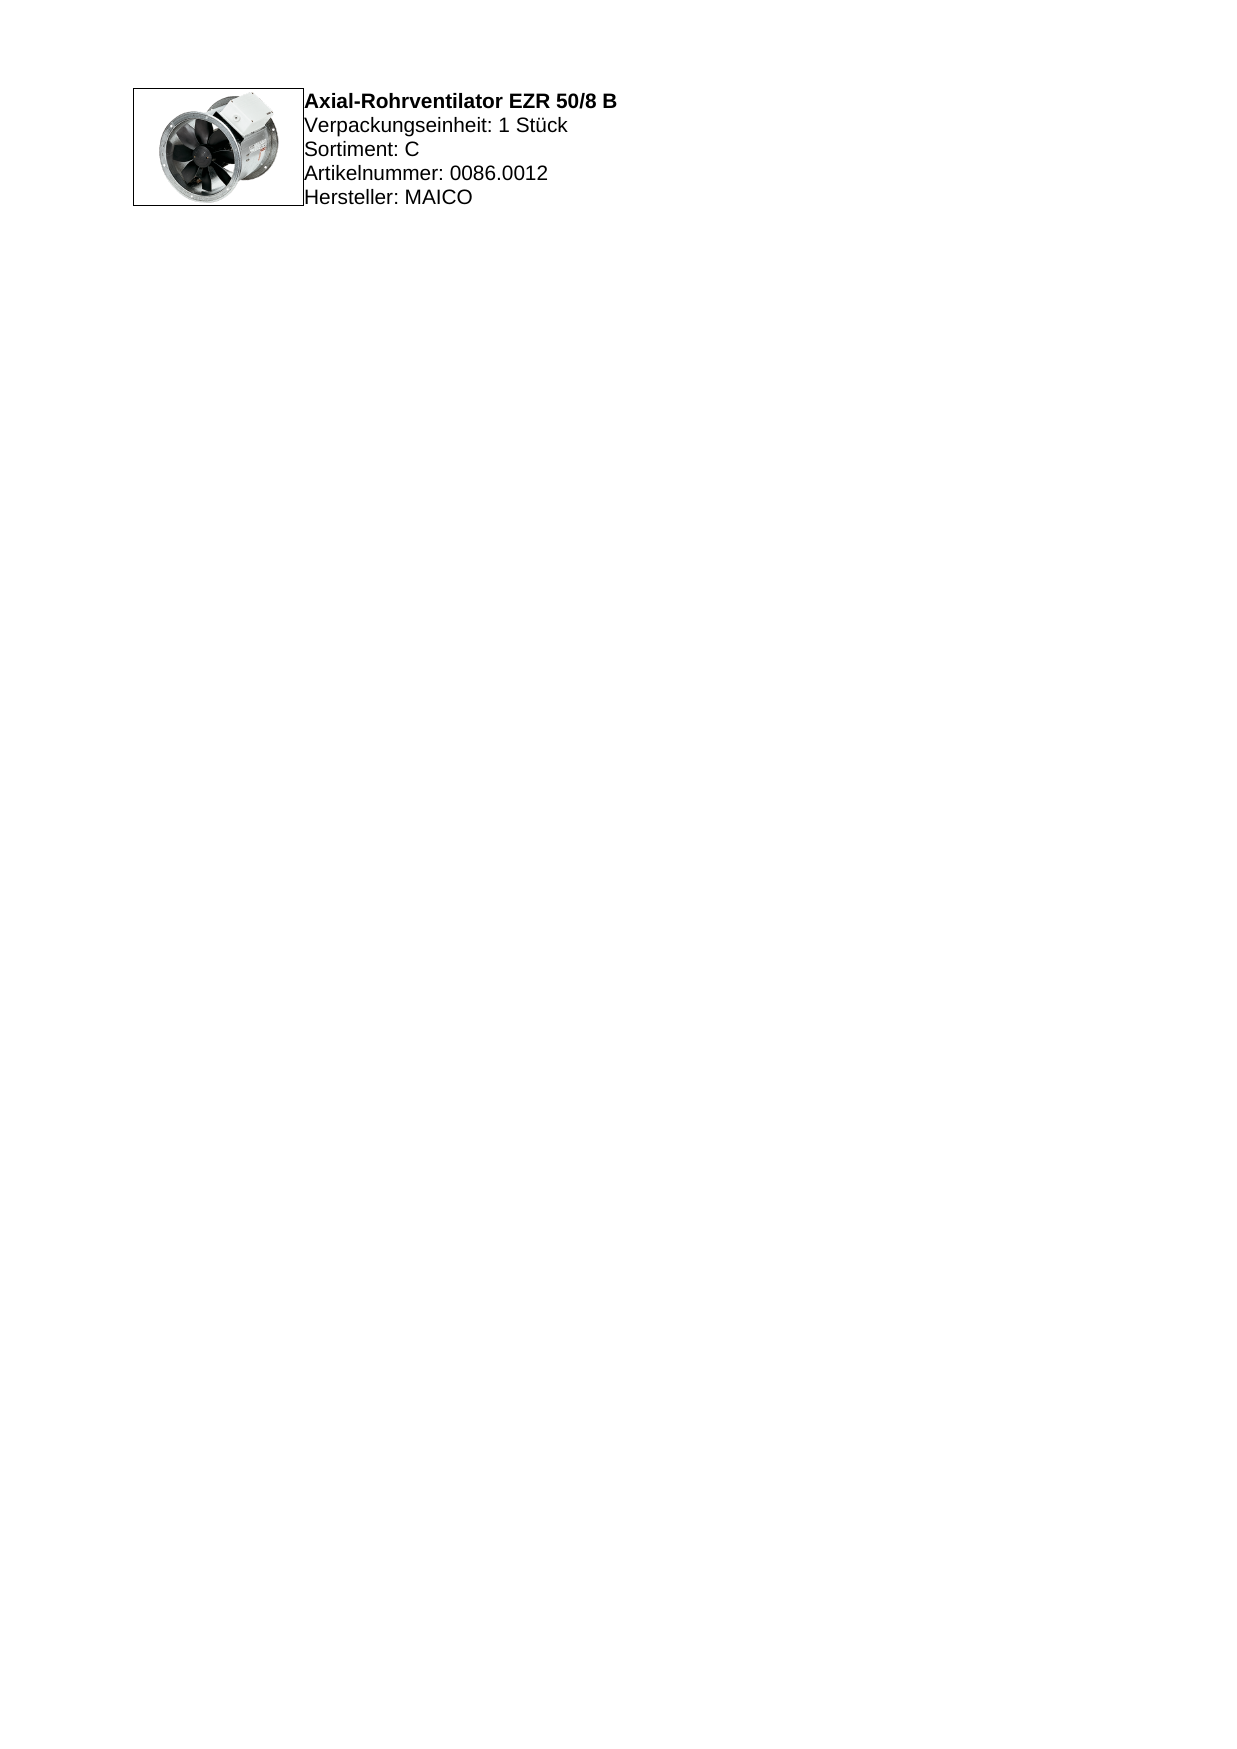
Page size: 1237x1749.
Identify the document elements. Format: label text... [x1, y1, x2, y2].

text Axial-Rohrventilator EZR 50/8 BVerpackungseinheit: 1 StückSortiment: C Artikelnummer: 0086.0012Hersteller: MAICO [133, 89, 1148, 208]
picture [134, 89, 303, 205]
